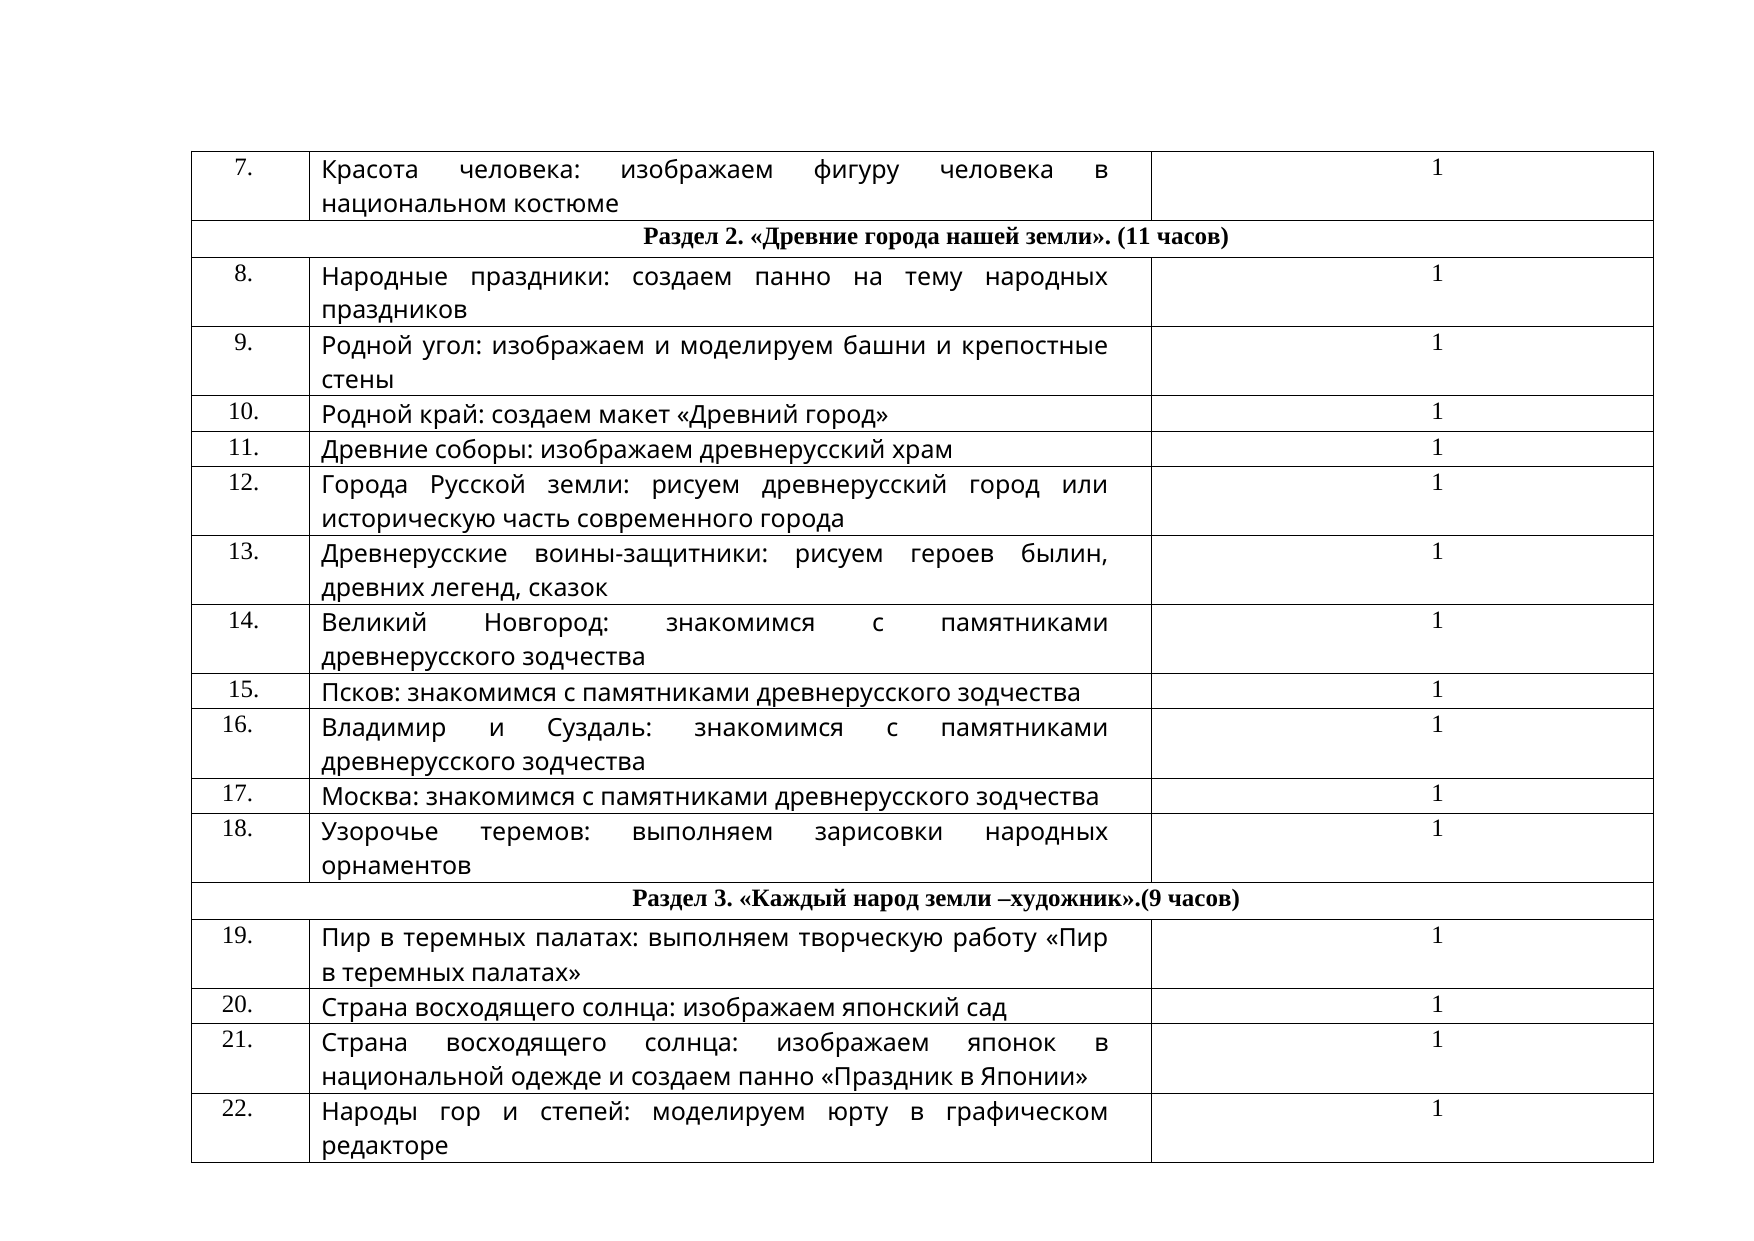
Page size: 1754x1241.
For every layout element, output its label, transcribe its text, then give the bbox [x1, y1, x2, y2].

table_cell 9. [192, 327, 309, 395]
table_cell 1 [1152, 779, 1653, 812]
table_cell Родной край: создаем макет «Древний город» [310, 396, 1151, 431]
table_cell 1 [1152, 989, 1653, 1023]
table_cell Древние соборы: изображаем древнерусский храм [310, 432, 1151, 466]
table_cell 20. [192, 989, 309, 1023]
table_cell 1 [1152, 152, 1653, 220]
table_cell Владимир и Суздаль: знакомимся с памятниками древнерусского зодчества [310, 709, 1151, 777]
table_cell 12. [192, 467, 309, 535]
table_cell Народы гор и степей: моделируем юрту в графическом редакторе [310, 1094, 1151, 1162]
table_cell Страна восходящего солнца: изображаем японский сад [310, 989, 1151, 1023]
table_cell Раздел 3. «Каждый народ земли –художник».(9 часов) [192, 883, 1653, 919]
table_cell Пир в теремных палатах: выполняем творческую работу «Пир в теремных палатах» [310, 920, 1151, 988]
table_cell 11. [192, 432, 309, 466]
table_cell 1 [1152, 674, 1653, 708]
table_cell 1 [1152, 432, 1653, 466]
table_cell Великий Новгород: знакомимся с памятниками древнерусского зодчества [310, 605, 1151, 673]
table_cell 1 [1152, 327, 1653, 395]
table_cell 18. [192, 814, 309, 882]
table_cell 21. [192, 1024, 309, 1092]
table_cell Древнерусские воины-защитники: рисуем героев былин, древних легенд, сказок [310, 536, 1151, 604]
table_cell Города Русской земли: рисуем древнерусский город или историческую часть современного города [310, 467, 1151, 535]
table_cell Красота человека: изображаем фигуру человека в национальном костюме [310, 152, 1151, 220]
table_cell 1 [1152, 396, 1653, 431]
table_cell Москва: знакомимся с памятниками древнерусского зодчества [310, 779, 1151, 812]
table_cell 1 [1152, 258, 1653, 326]
table_cell Народные праздники: создаем панно на тему народных праздников [310, 258, 1151, 326]
table_cell 10. [192, 396, 309, 431]
table_cell 1 [1152, 709, 1653, 777]
table_cell 7. [192, 152, 309, 220]
table_cell 1 [1152, 1094, 1653, 1162]
table_cell 1 [1152, 814, 1653, 882]
table_cell Раздел 2. «Древние города нашей земли». (11 часов) [192, 221, 1653, 257]
table_cell 13. [192, 536, 309, 604]
table_cell Псков: знакомимся с памятниками древнерусского зодчества [310, 674, 1151, 708]
table_cell 1 [1152, 536, 1653, 604]
table_cell 1 [1152, 920, 1653, 988]
table_cell Родной угол: изображаем и моделируем башни и крепостные стены [310, 327, 1151, 395]
table_cell 14. [192, 605, 309, 673]
table_cell 16. [192, 709, 309, 777]
table_cell 1 [1152, 605, 1653, 673]
table_cell 15. [192, 674, 309, 708]
table_cell Узорочье теремов: выполняем зарисовки народных орнаментов [310, 814, 1151, 882]
table_cell 8. [192, 258, 309, 326]
table_cell 17. [192, 779, 309, 812]
table_cell 19. [192, 920, 309, 988]
table_cell 22. [192, 1094, 309, 1162]
table_cell 1 [1152, 467, 1653, 535]
table_cell 1 [1152, 1024, 1653, 1092]
table_cell Страна восходящего солнца: изображаем японок в национальной одежде и создаем панно «Праздник в Японии» [310, 1024, 1151, 1092]
